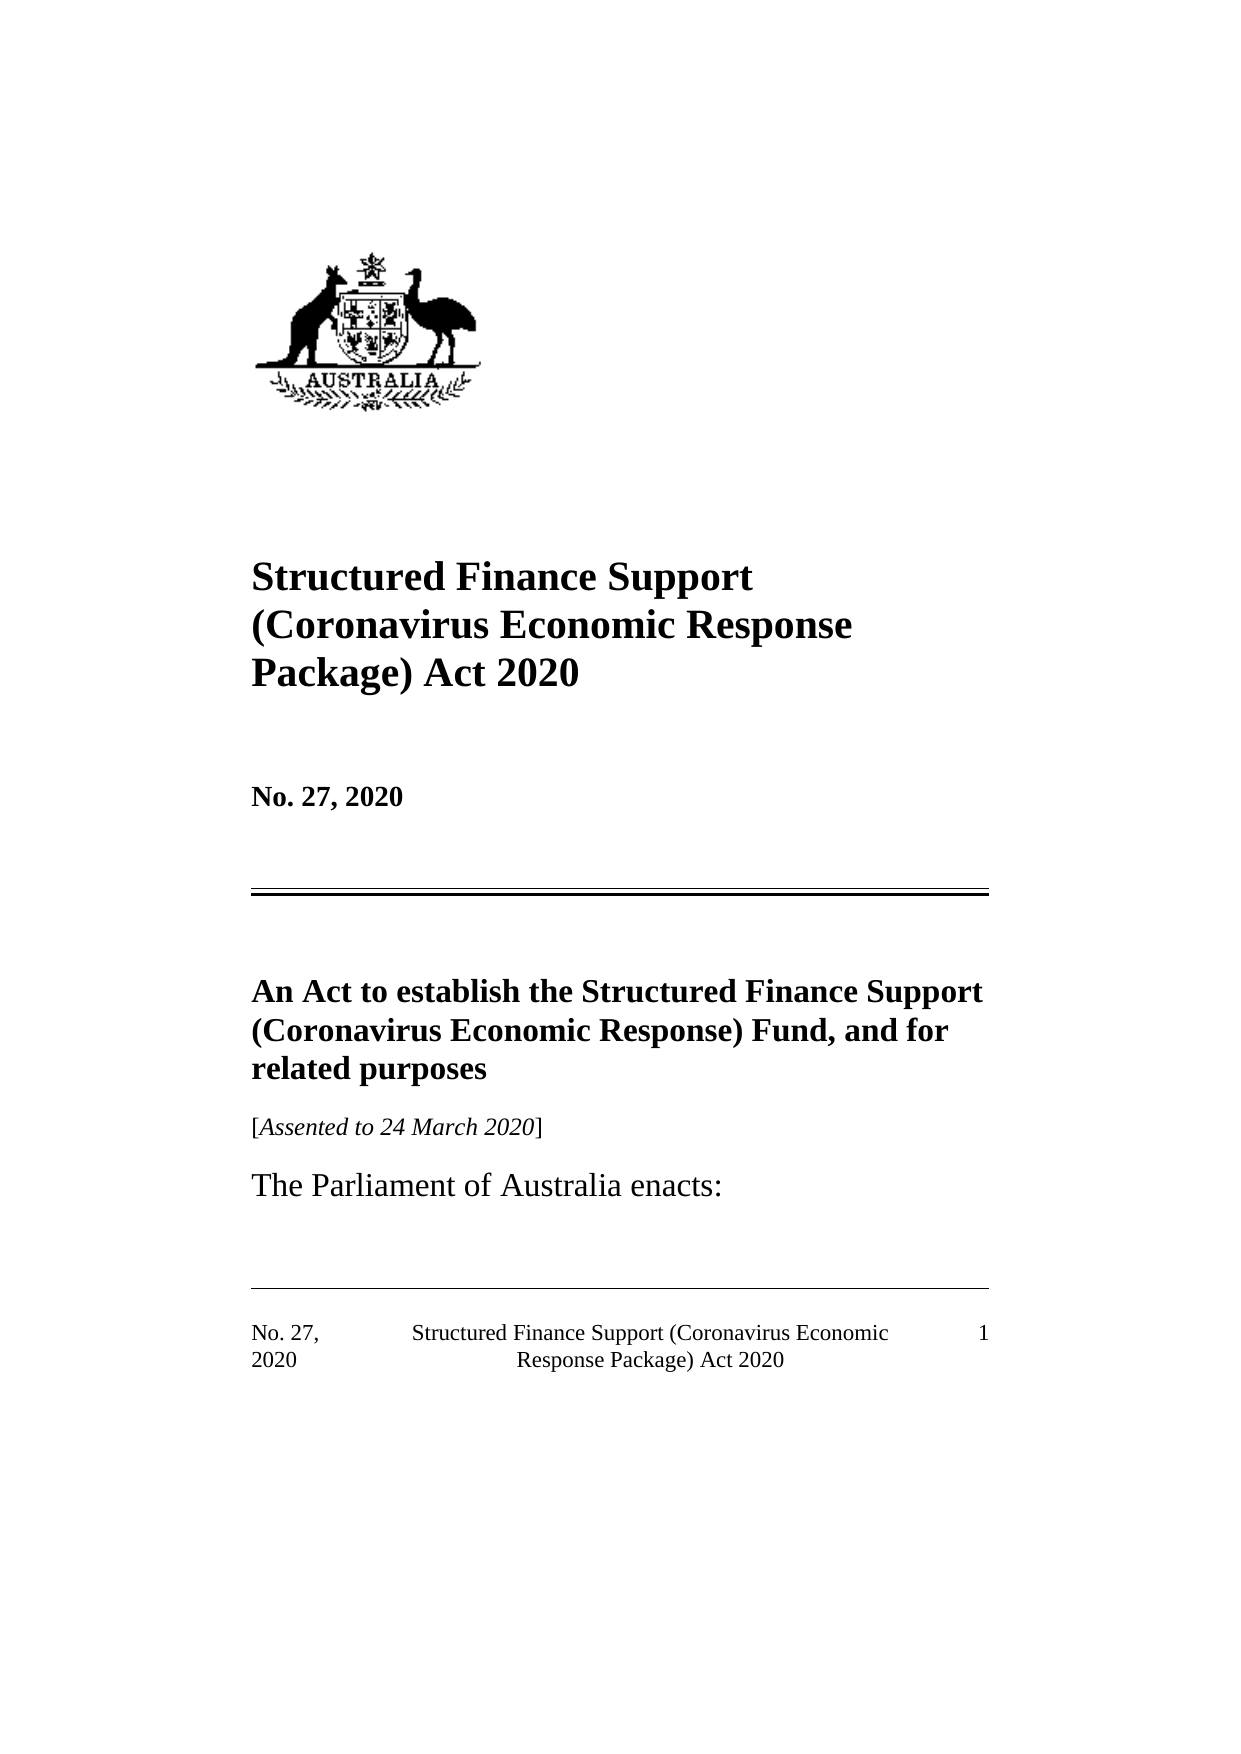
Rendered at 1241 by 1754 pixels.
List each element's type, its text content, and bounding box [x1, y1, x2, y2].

text [Assented to 24 March 2020] [251, 1112, 989, 1140]
text An Act to establish the Structured Finance Support (Coronavirus Economic Response) Fund, and for related purposes [251, 972, 989, 1087]
text The Parliament of Australia enacts: [251, 1165, 989, 1204]
